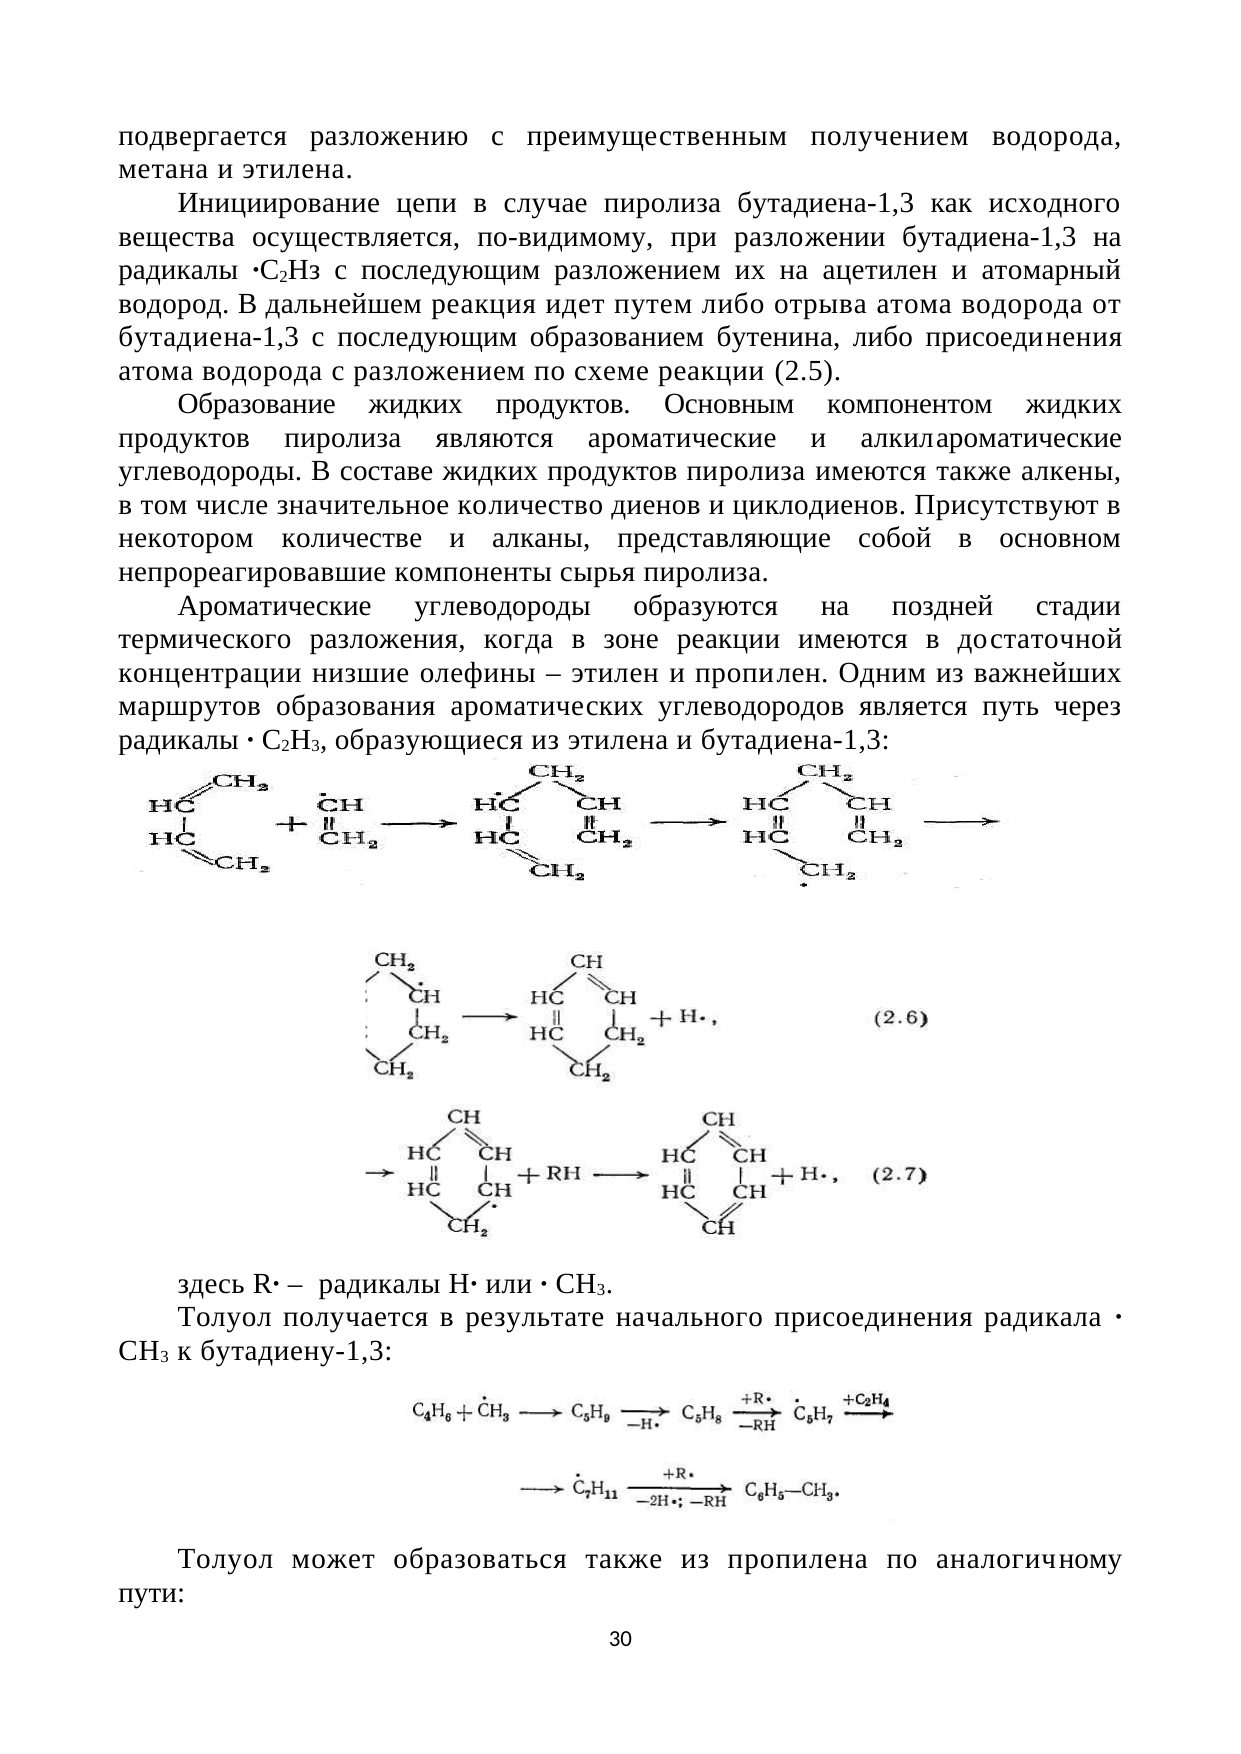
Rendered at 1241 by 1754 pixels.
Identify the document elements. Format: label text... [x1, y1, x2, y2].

text Образование жидких продуктов. Основным компонентом жидких продуктов пиролиза являются ароматические и алкилароматические углеводороды. В составе жидких продуктов пиролиза имеются также алкены, в том числе значительное количество диенов и циклодиенов. Присутствуют в некотором количестве и алканы, представляющие собой в основном непрореагировавшие компоненты сырья пиролиза. [118, 386, 1122, 588]
picture [118, 755, 1032, 891]
text Толуол получается в результате начального присоединения радикала ∙ СН3 к бутадиену-1,3: [118, 1299, 1122, 1367]
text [118, 118, 1122, 185]
text Ароматические углеводороды образуются на поздней стадии термического разложения, когда в зоне реакции имеются в достаточной концентрации низшие олефины – этилен и пропилен. Одним из важнейших маршрутов образования ароматических углеводородов является путь через радикалы ∙ С2Н3, образующиеся из этилена и бутадиена-1,3: [118, 588, 1122, 755]
picture [390, 1366, 924, 1528]
text Инициирование цепи в случае пиролиза бутадиена-1,3 как исходного вещества осуществляется, по-видимому, при разложении бутадиена-1,3 на радикалы ∙С2Нз с последующим разложением их на ацетилен и атомарный водород. В дальнейшем реакция идет путем либо отрыва атома водорода от бутадиена-1,3 с последующим образованием бутенина, либо присоединения атома водорода с разложением по схеме реакции (2.5). [118, 185, 1122, 386]
picture [365, 935, 967, 1252]
text Толуол может образоваться также из пропилена по аналогичному пути: [118, 1541, 1122, 1608]
